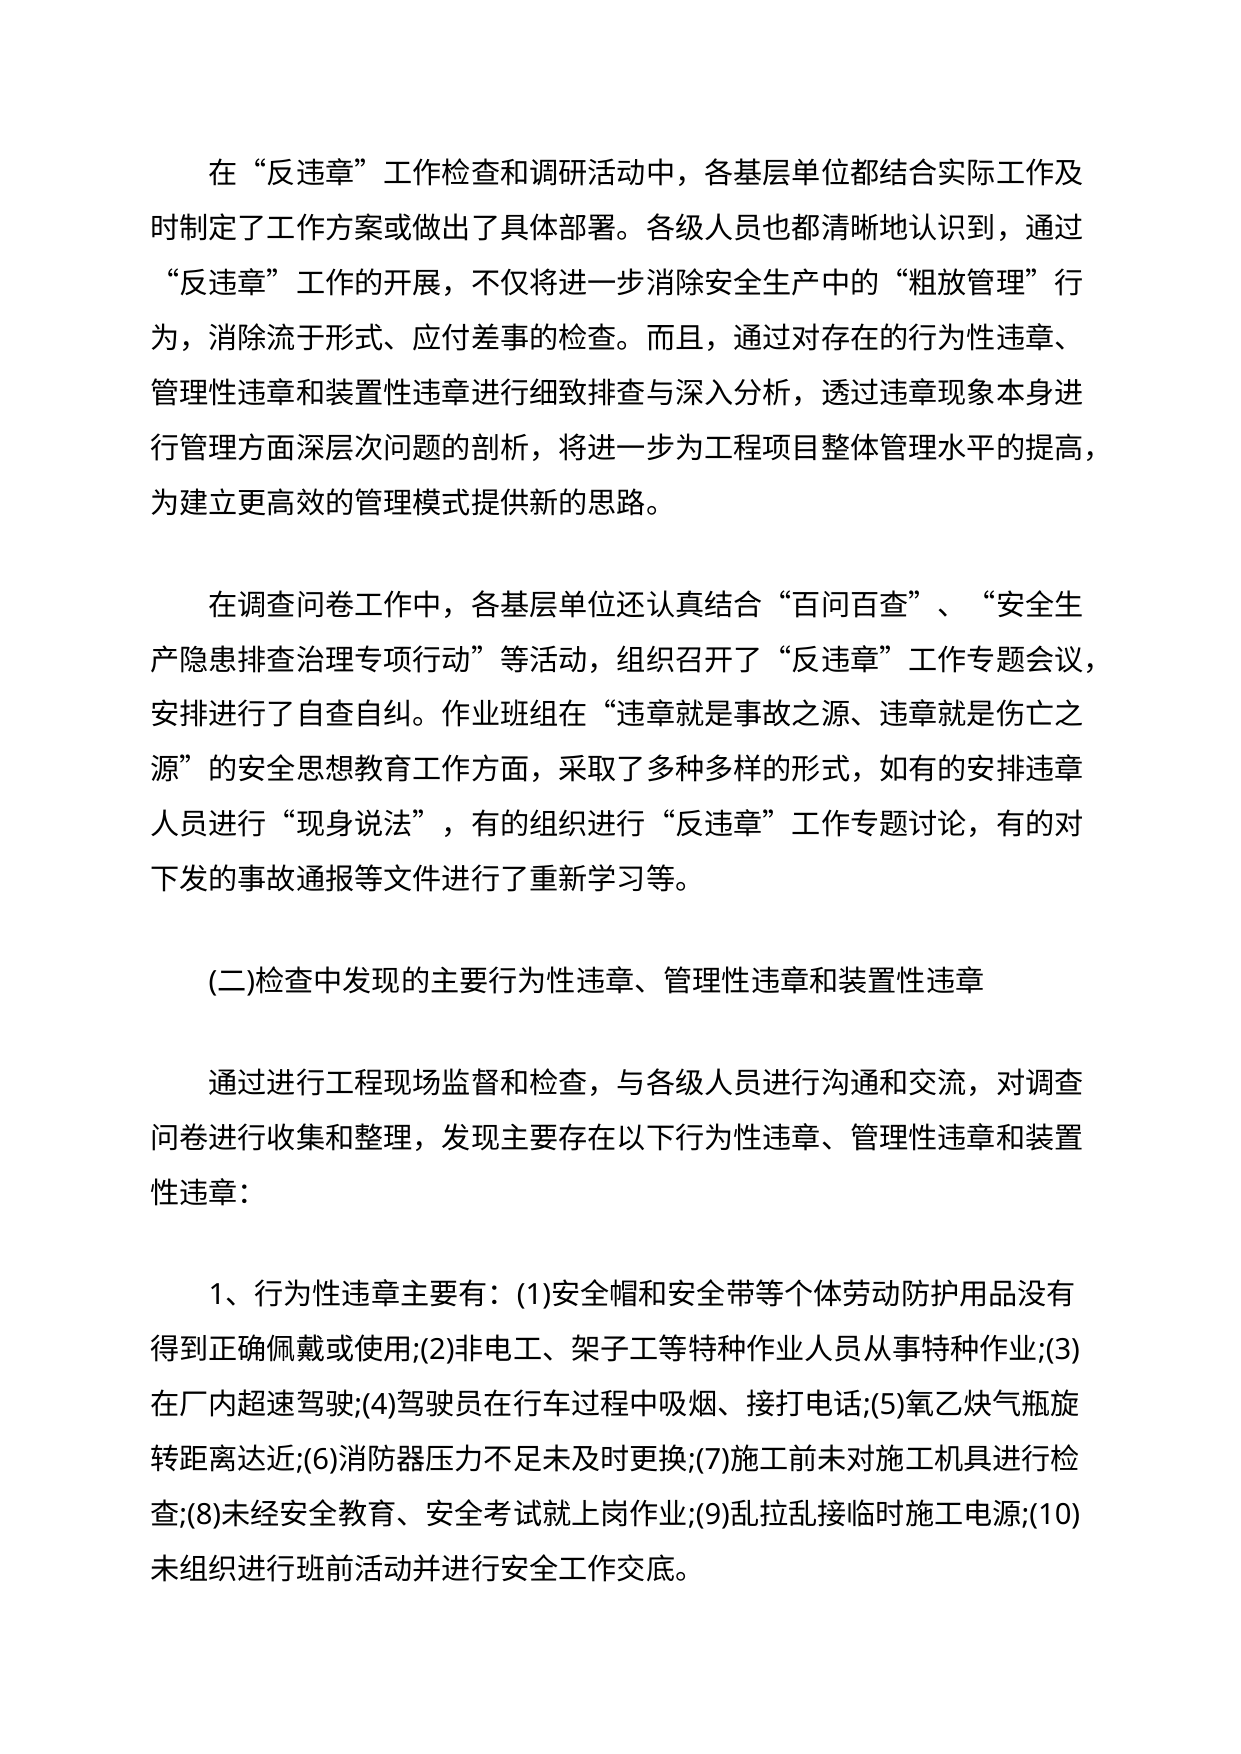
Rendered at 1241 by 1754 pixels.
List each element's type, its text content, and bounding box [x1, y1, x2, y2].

text (二)检查中发现的主要行为性违章、管理性违章和装置性违章 [150, 957, 1090, 1000]
text 在“反违章”工作检查和调研活动中，各基层单位都结合实际工作及时制定了工作方案或做出了具体部署。各级人员也都清晰地认识到，通过“反违章”工作的开展，不仅将进一步消除安全生产中的“粗放管理”行为，消除流于形式、应付差事的检查。而且，通过对存在的行为性违章、管理性违章和装置性违章进行细致排查与深入分析，透过违章现象本身进行管理方面深层次问题的剖析，将进一步为工程项目整体管理水平的提高，为建立更高效的管理模式提供新的思路。 [150, 150, 1090, 522]
text 在调查问卷工作中，各基层单位还认真结合“百问百查”、“安全生产隐患排查治理专项行动”等活动，组织召开了“反违章”工作专题会议，安排进行了自查自纠。作业班组在“违章就是事故之源、违章就是伤亡之源”的安全思想教育工作方面，采取了多种多样的形式，如有的安排违章人员进行“现身说法”，有的组织进行“反违章”工作专题讨论，有的对下发的事故通报等文件进行了重新学习等。 [150, 581, 1090, 898]
text 通过进行工程现场监督和检查，与各级人员进行沟通和交流，对调查问卷进行收集和整理，发现主要存在以下行为性违章、管理性违章和装置性违章： [150, 1059, 1090, 1211]
text 1、行为性违章主要有：(1)安全帽和安全带等个体劳动防护用品没有得到正确佩戴或使用;(2)非电工、架子工等特种作业人员从事特种作业;(3)在厂内超速驾驶;(4)驾驶员在行车过程中吸烟、接打电话;(5)氧乙炔气瓶旋转距离达近;(6)消防器压力不足未及时更换;(7)施工前未对施工机具进行检查;(8)未经安全教育、安全考试就上岗作业;(9)乱拉乱接临时施工电源;(10)未组织进行班前活动并进行安全工作交底。 [150, 1271, 1090, 1588]
